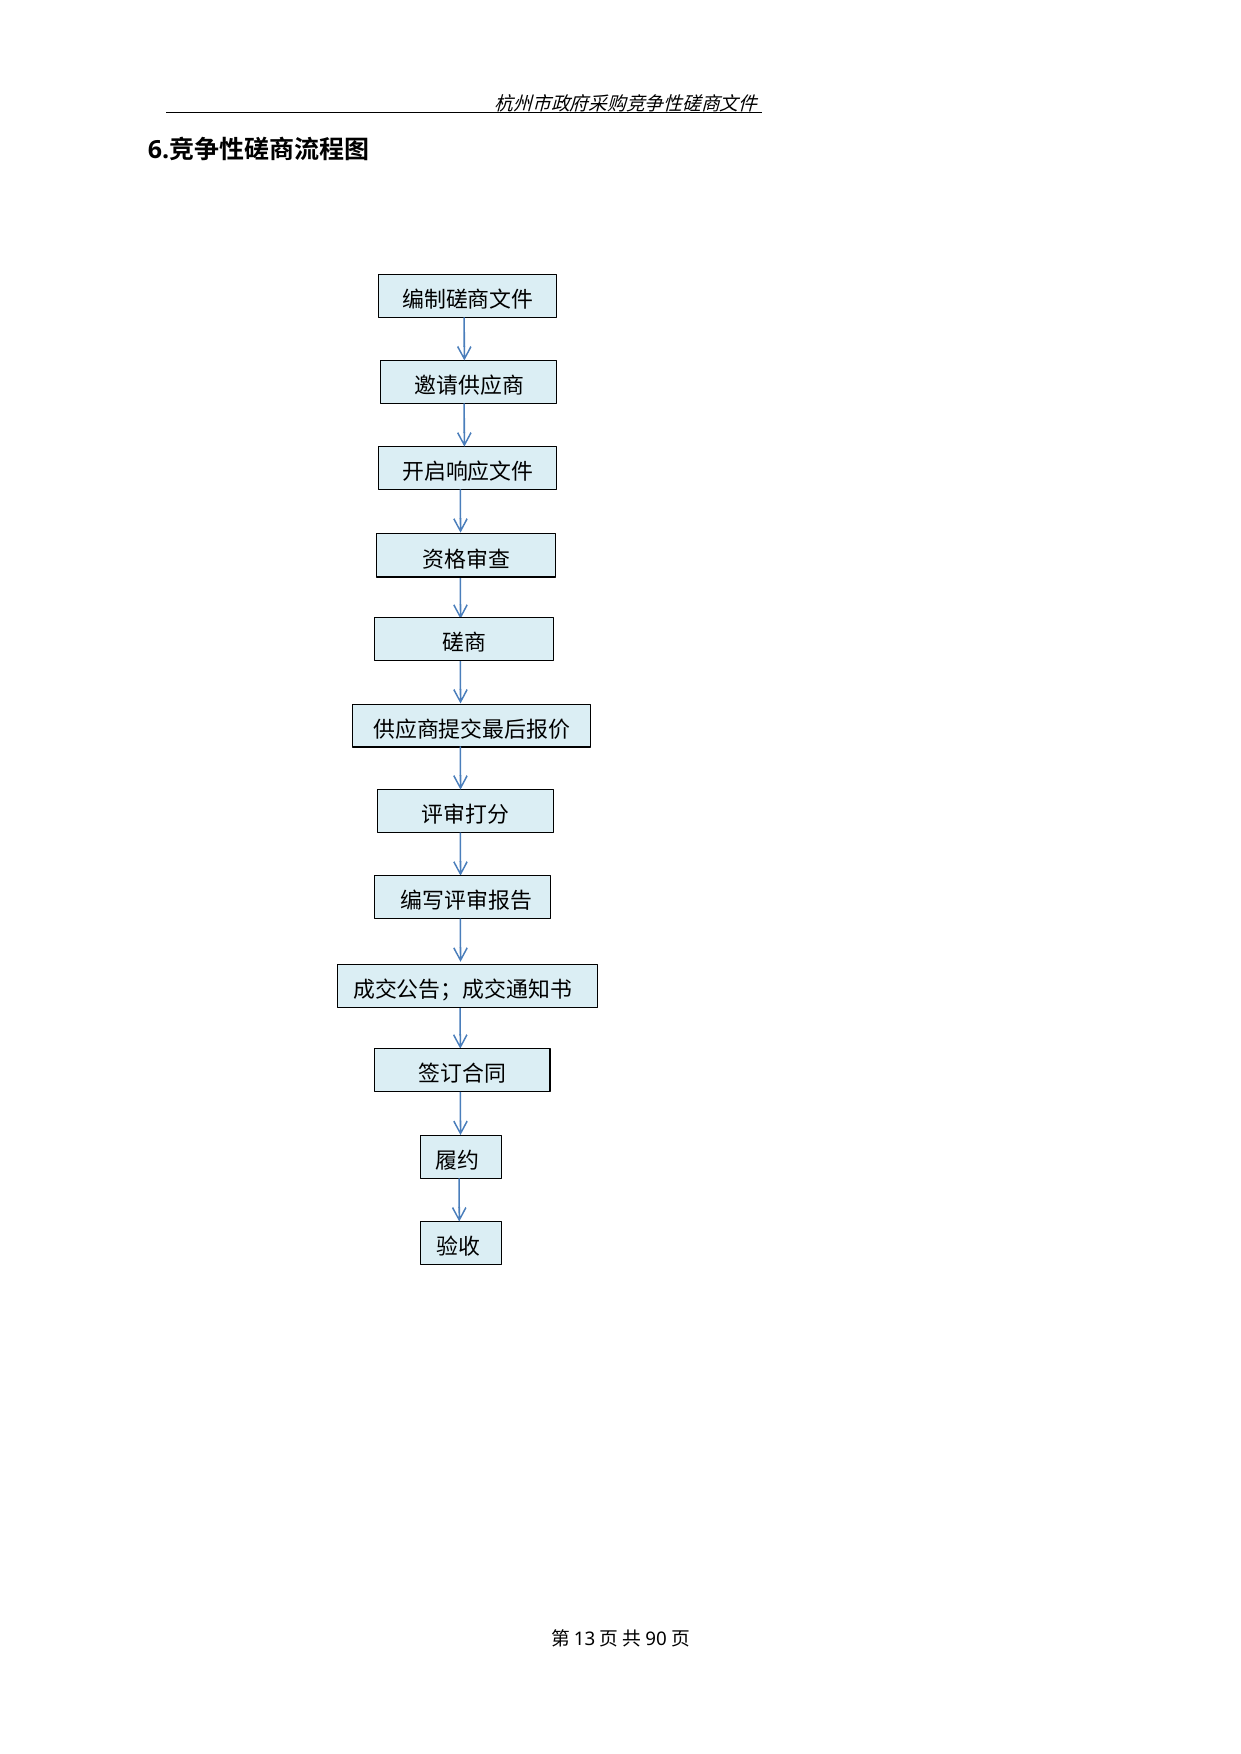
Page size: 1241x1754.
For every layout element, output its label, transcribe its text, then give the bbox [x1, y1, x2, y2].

text 6.竞争性磋商流程图 [148, 130, 1092, 166]
